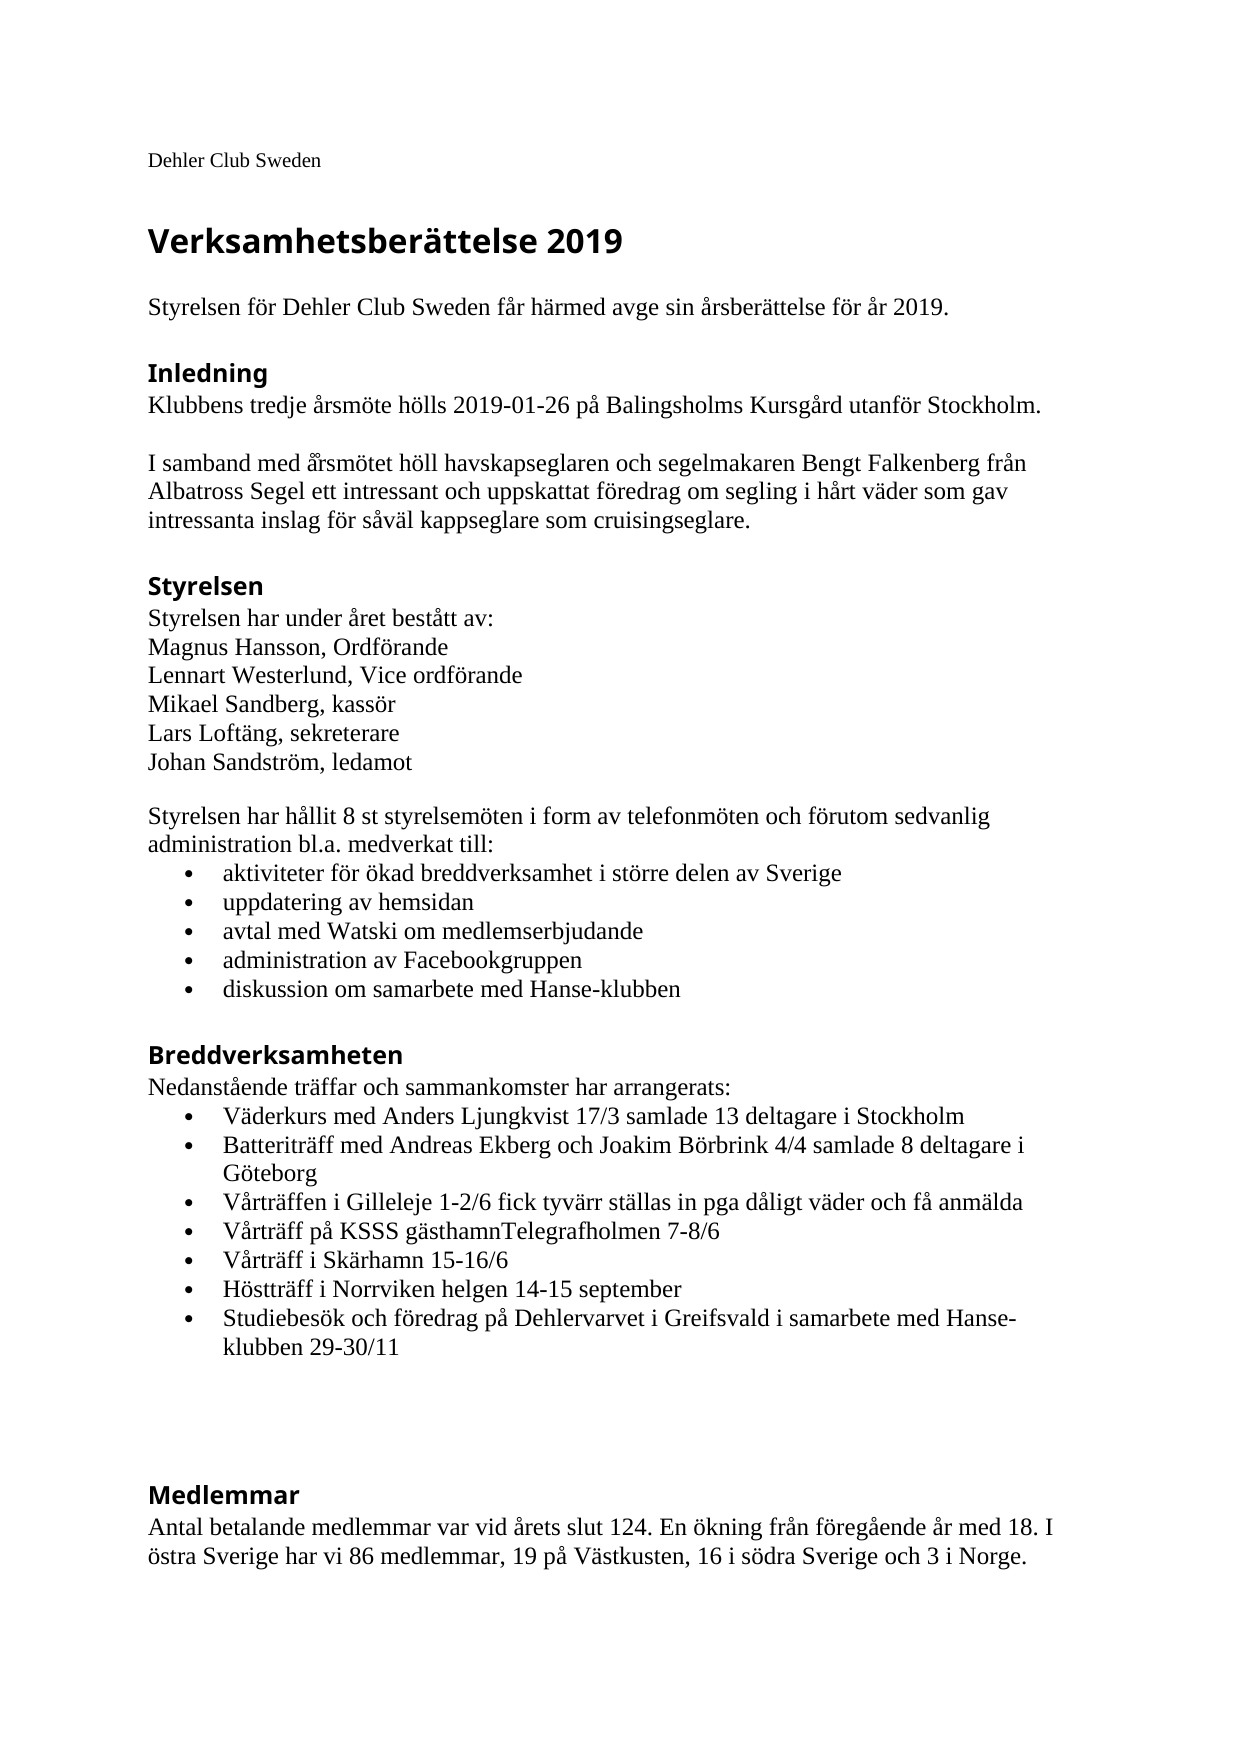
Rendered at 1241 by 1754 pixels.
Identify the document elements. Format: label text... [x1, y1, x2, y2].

list avtal med Watski om medlemserbjudande [185, 916, 1093, 945]
list Väderkurs med Anders Ljungkvist 17/3 samlade 13 deltagare i Stockholm [185, 1101, 1093, 1129]
text Styrelsen har hållit 8 st styrelsemöten i form av telefonmöten och förutom sedvanlig administration bl.a. medverkat till: [148, 801, 1093, 858]
text Breddverksamheten [148, 1037, 1093, 1072]
list Vårträffen i Gilleleje 1-2/6 fick tyvärr ställas in pga dåligt väder och få anmälda [185, 1187, 1093, 1216]
text Nedanstående träffar och sammankomster har arrangerats: [148, 1072, 1093, 1101]
text Antal betalande medlemmar var vid årets slut 124. En ökning från föregående år med 18. I östra Sverige har vi 86 medlemmar, 19 på Västkusten, 16 i södra Sverige och 3 i Norge. [148, 1512, 1093, 1570]
list aktiviteter för ökad breddverksamhet i större delen av Sverige [185, 858, 1093, 887]
text Mikael Sandberg, kassör [148, 689, 1093, 718]
text Inledning [148, 356, 1093, 389]
list Vårträff på KSSS gästhamnTelegrafholmen 7-8/6 [185, 1216, 1093, 1245]
list uppdatering av hemsidan [185, 887, 1093, 916]
text Lennart Westerlund, Vice ordförande [148, 661, 1093, 689]
list Höstträff i Norrviken helgen 14-15 september [185, 1274, 1093, 1303]
text Lars Loftäng, sekreterare [148, 718, 1093, 747]
text Verksamhetsberättelse 2019 [148, 218, 1093, 263]
text Dehler Club Sweden [148, 148, 1093, 172]
list Studiebesök och föredrag på Dehlervarvet i Greifsvald i samarbete med Hanse-klubben 29-30/11 [185, 1303, 1093, 1361]
text Styrelsen [148, 568, 1093, 602]
list administration av Facebookgruppen [185, 945, 1093, 974]
text Johan Sandström, ledamot [148, 747, 1093, 776]
text Styrelsen har under året bestått av: [148, 603, 1093, 631]
text Medlemmar [148, 1478, 1093, 1512]
list Batteriträff med Andreas Ekberg och Joakim Börbrink 4/4 samlade 8 deltagare i Göteborg [185, 1130, 1093, 1187]
text Styrelsen för Dehler Club Sweden får härmed avge sin årsberättelse för år 2019. [148, 292, 1093, 321]
text I samband med å̊rsmötet höll havskapseglaren och segelmakaren Bengt Falkenberg från Albatross Segel ett intressant och uppskattat föredrag om segling i hårt väder som gav intressanta inslag för såväl kappseglare som cruisingseglare. [148, 448, 1093, 534]
list Vårträff i Skärhamn 15-16/6 [185, 1245, 1093, 1274]
text Magnus Hansson, Ordförande [148, 632, 1093, 660]
text Klubbens tredje årsmöte hölls 2019-01-26 på Balingsholms Kursgård utanför Stockholm. [148, 390, 1093, 418]
list diskussion om samarbete med Hanse-klubben [185, 974, 1093, 1003]
